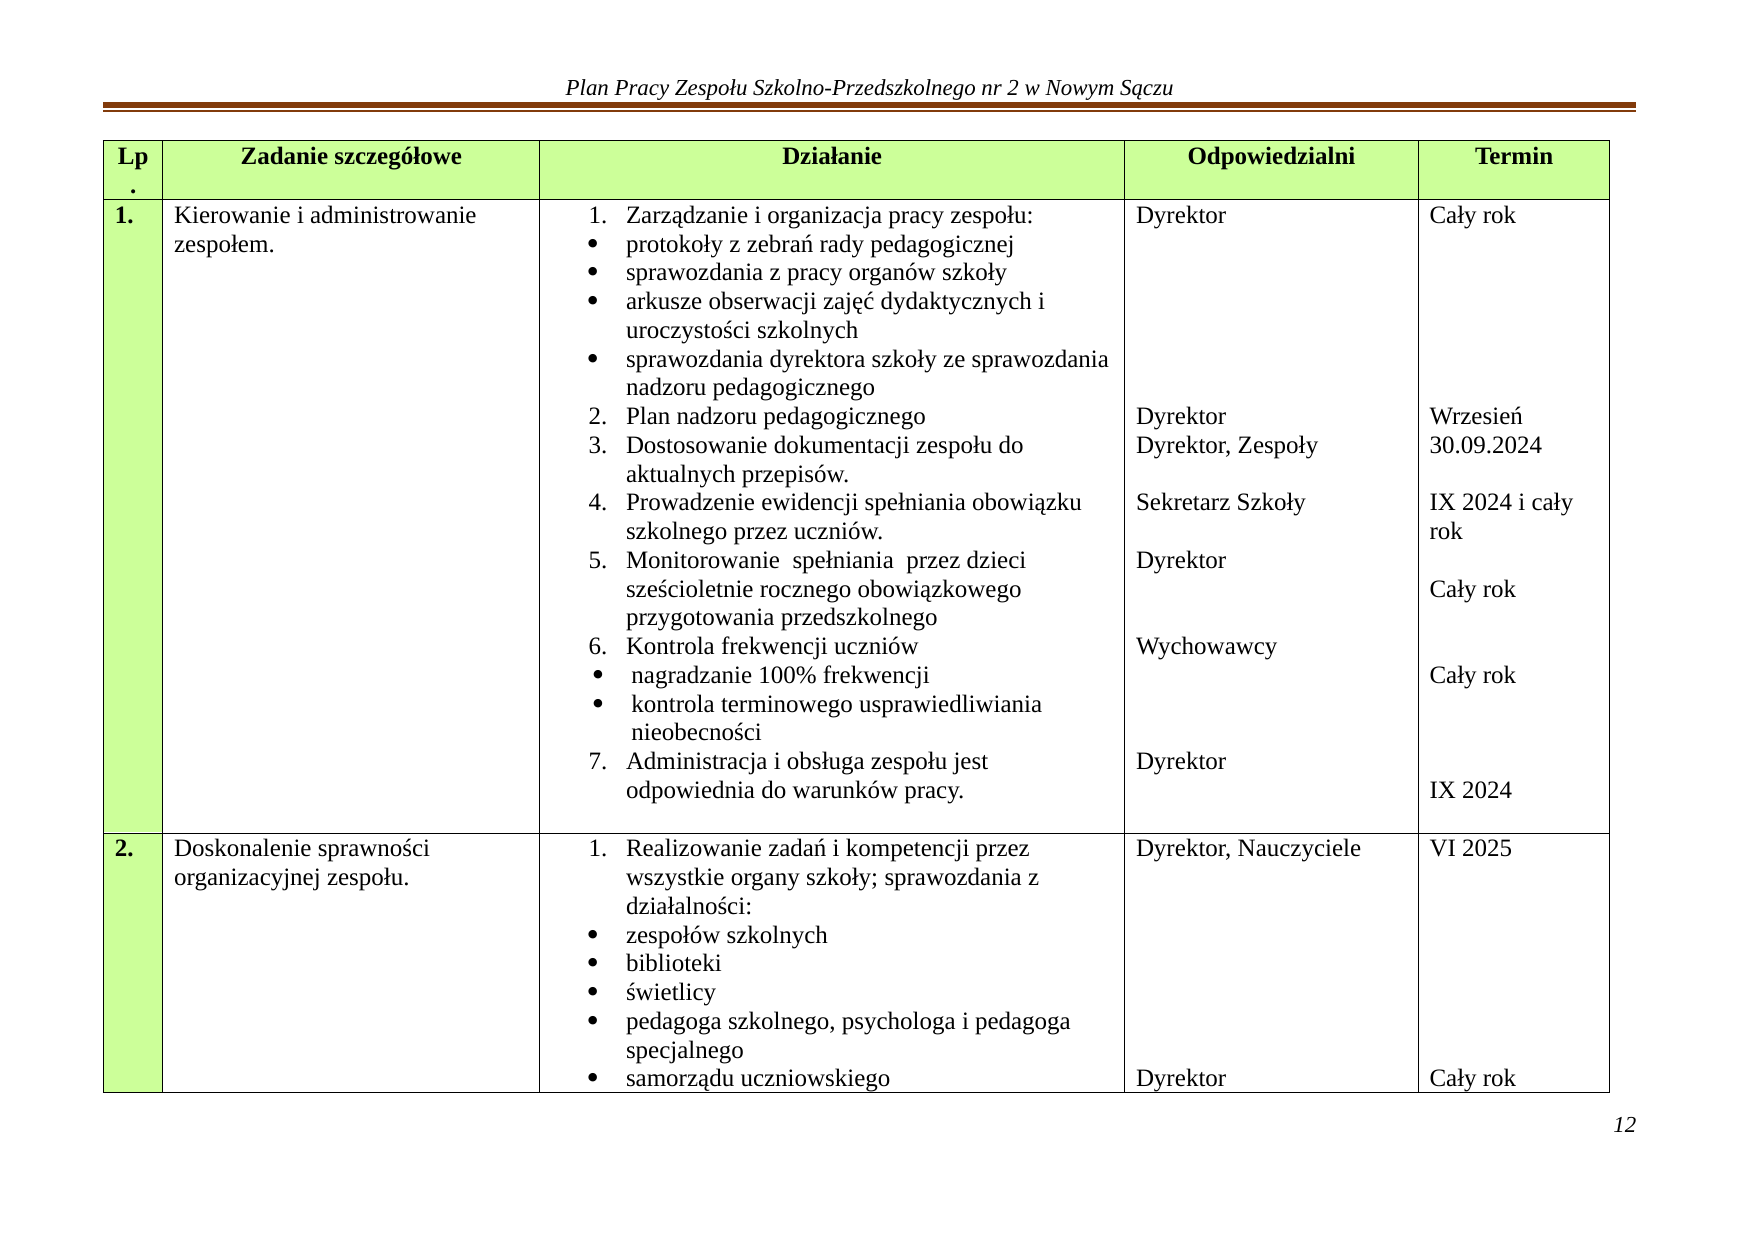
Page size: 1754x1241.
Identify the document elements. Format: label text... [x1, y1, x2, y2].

table_cell Zarządzanie i organizacja pracy zespołu: protokoły z zebrań rady pedagogicznej sprawozdania z pracy organów szkoły arkusze obserwacji zajęć dydaktycznych i uroczystości szkolnych sprawozdania dyrektora szkoły ze sprawozdania nadzoru pedagogicznego Plan nadzoru pedagogicznego Dostosowanie dokumentacji zespołu do aktualnych przepisów. Prowadzenie ewidencji spełniania obowiązku szkolnego przez uczniów. Monitorowanie spełniania przez dzieci sześcioletnie rocznego obowiązkowego przygotowania przedszkolnego Kontrola frekwencji uczniów nagradzanie 100% frekwencji kontrola terminowego usprawiedliwiania nieobecności Administracja i obsługa zespołu jest odpowiednia do warunków pracy. [540, 200, 1124, 832]
table_cell 1. [104, 200, 162, 832]
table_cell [540, 834, 1124, 1092]
table_cell Dyrektor Dyrektor Dyrektor, Zespoły Sekretarz Szkoły Dyrektor Wychowawcy Dyrektor [1125, 200, 1418, 832]
table_header Działanie [540, 141, 1124, 199]
table_header Zadanie szczegółowe [163, 141, 539, 199]
table_header Odpowiedzialni [1125, 141, 1418, 199]
table_cell Kierowanie i administrowanie zespołem. [163, 200, 539, 832]
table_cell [163, 834, 539, 1092]
table_header Lp. [104, 141, 162, 199]
table_cell Cały rok Wrzesień 30.09.2024 IX 2024 i cały rok Cały rok Cały rok IX 2024 [1419, 200, 1609, 832]
table_header Termin [1419, 141, 1609, 199]
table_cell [1125, 834, 1418, 1092]
table_cell 2. [104, 834, 162, 1092]
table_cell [1419, 834, 1609, 1092]
